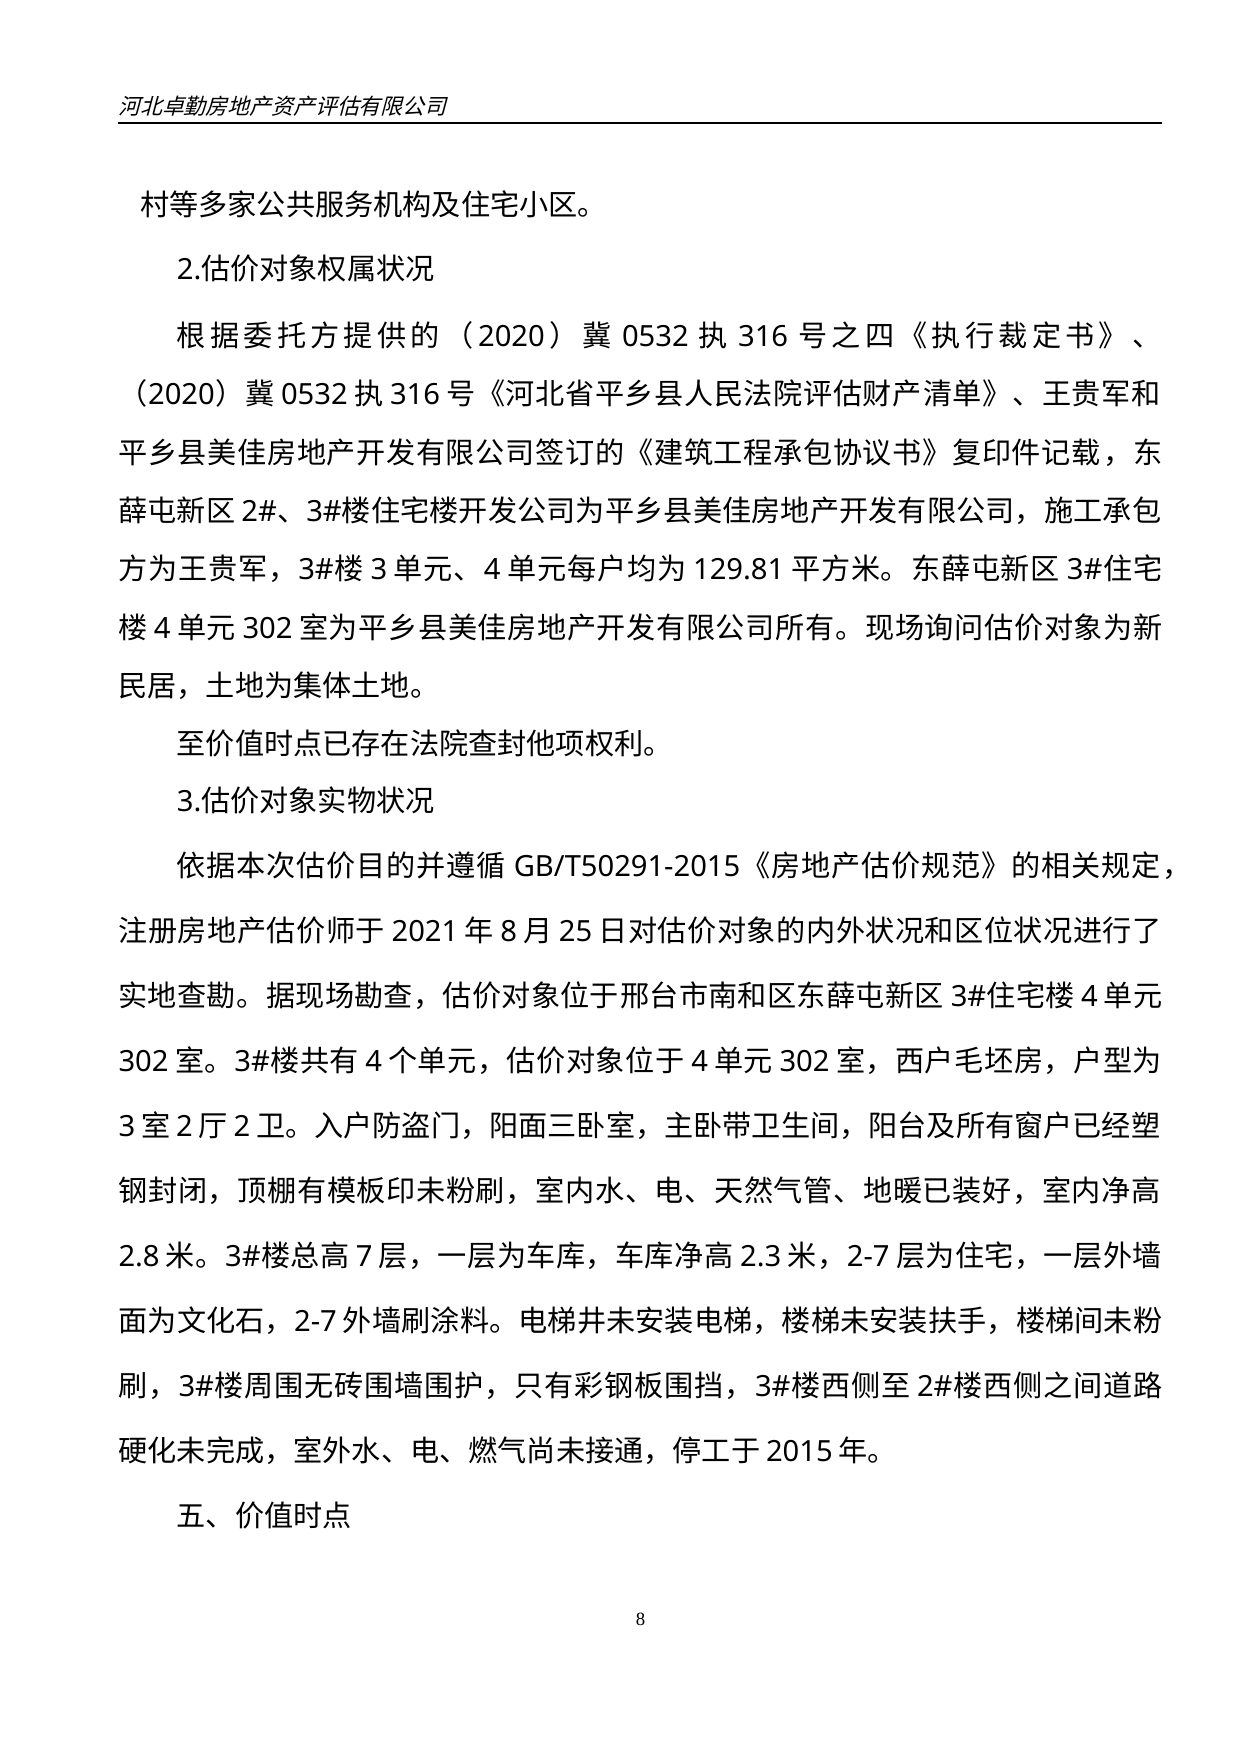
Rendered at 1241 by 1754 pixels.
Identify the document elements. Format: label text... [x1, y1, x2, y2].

text 至价值时点已存在法院查封他项权利。 [118, 708, 1162, 766]
text 五、价值时点 [118, 1481, 1162, 1546]
text 3.估价对象实物状况 [118, 766, 1162, 831]
text 根据委托方提供的（2020）冀0532执316号之四《执行裁定书》、（2020）冀0532执316号《河北省平乡县人民法院评估财产清单》、王贵军和平乡县美佳房地产开发有限公司签订的《建筑工程承包协议书》复印件记载，东薛屯新区2#、3#楼住宅楼开发公司为平乡县美佳房地产开发有限公司，施工承包方为王贵军，3#楼3单元、4单元每户均为129.81平方米。东薛屯新区3#住宅楼4单元302室为平乡县美佳房地产开发有限公司所有。现场询问估价对象为新民居，土地为集体土地。 [118, 300, 1162, 708]
text 2.估价对象权属状况 [118, 235, 1162, 300]
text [140, 170, 1162, 235]
text 依据本次估价目的并遵循GB/T50291-2015《房地产估价规范》的相关规定，注册房地产估价师于2021年8月25日对估价对象的内外状况和区位状况进行了实地查勘。据现场勘查，估价对象位于邢台市南和区东薛屯新区3#住宅楼4单元302室。3#楼共有4个单元，估价对象位于4单元302室，西户毛坯房，户型为3室2厅2卫。入户防盗门，阳面三卧室，主卧带卫生间，阳台及所有窗户已经塑钢封闭，顶棚有模板印未粉刷，室内水、电、天然气管、地暖已装好，室内净高2.8米。3#楼总高7层，一层为车库，车库净高2.3米，2-7层为住宅，一层外墙面为文化石，2-7外墙刷涂料。电梯井未安装电梯，楼梯未安装扶手，楼梯间未粉刷，3#楼周围无砖围墙围护，只有彩钢板围挡，3#楼西侧至2#楼西侧之间道路硬化未完成，室外水、电、燃气尚未接通，停工于2015年。 [118, 831, 1162, 1481]
